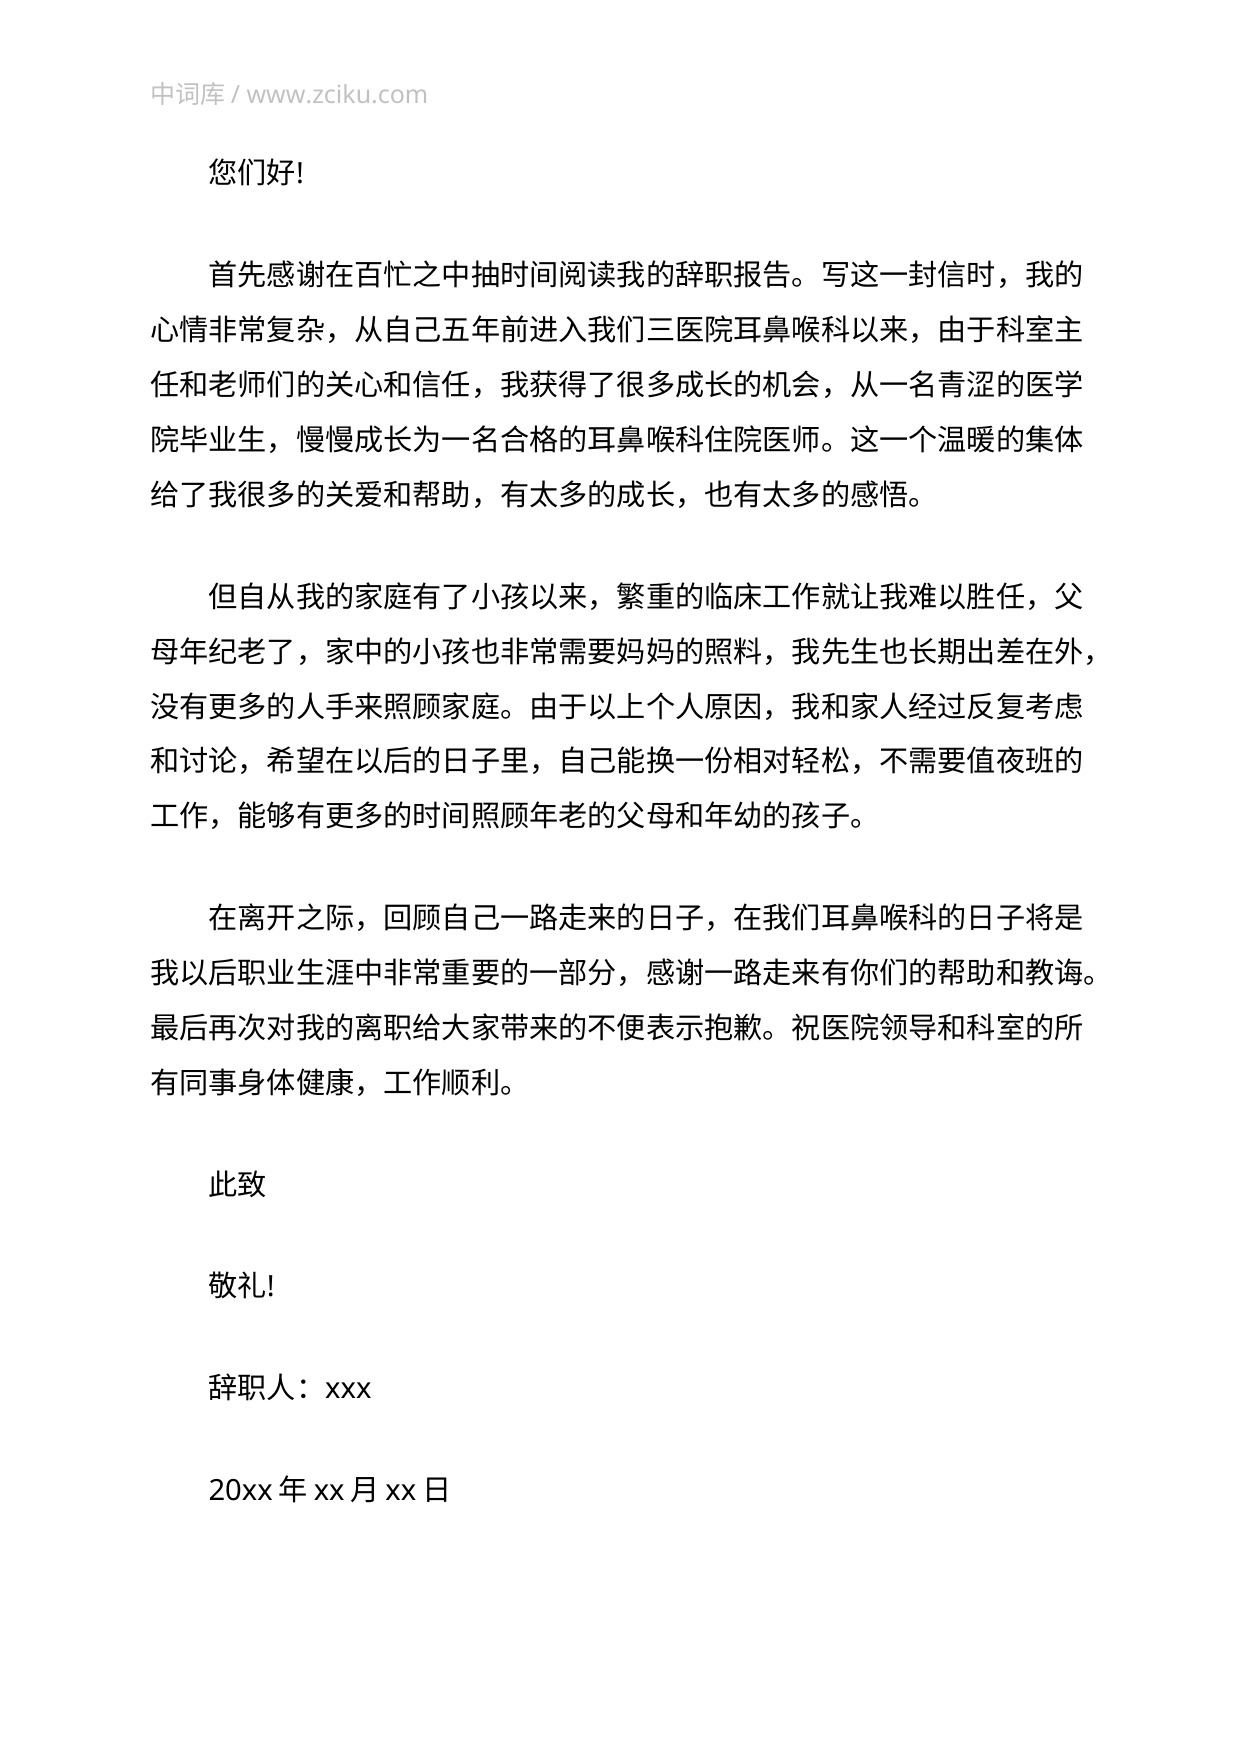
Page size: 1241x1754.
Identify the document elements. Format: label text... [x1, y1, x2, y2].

text 首先感谢在百忙之中抽时间阅读我的辞职报告。写这一封信时，我的心情非常复杂，从自己五年前进入我们三医院耳鼻喉科以来，由于科室主任和老师们的关心和信任，我获得了很多成长的机会，从一名青涩的医学院毕业生，慢慢成长为一名合格的耳鼻喉科住院医师。这一个温暖的集体给了我很多的关爱和帮助，有太多的成长，也有太多的感悟。 [150, 252, 1090, 514]
text 敬礼! [150, 1263, 1090, 1305]
text 您们好! [150, 150, 1090, 192]
text 20xx年xx月xx日 [150, 1467, 1090, 1509]
text 在离开之际，回顾自己一路走来的日子，在我们耳鼻喉科的日子将是我以后职业生涯中非常重要的一部分，感谢一路走来有你们的帮助和教诲。最后再次对我的离职给大家带来的不便表示抱歉。祝医院领导和科室的所有同事身体健康，工作顺利。 [150, 895, 1090, 1102]
text 辞职人：xxx [150, 1365, 1090, 1407]
text 此致 [150, 1161, 1090, 1203]
text 但自从我的家庭有了小孩以来，繁重的临床工作就让我难以胜任，父母年纪老了，家中的小孩也非常需要妈妈的照料，我先生也长期出差在外，没有更多的人手来照顾家庭。由于以上个人原因，我和家人经过反复考虑和讨论，希望在以后的日子里，自己能换一份相对轻松，不需要值夜班的工作，能够有更多的时间照顾年老的父母和年幼的孩子。 [150, 573, 1090, 835]
